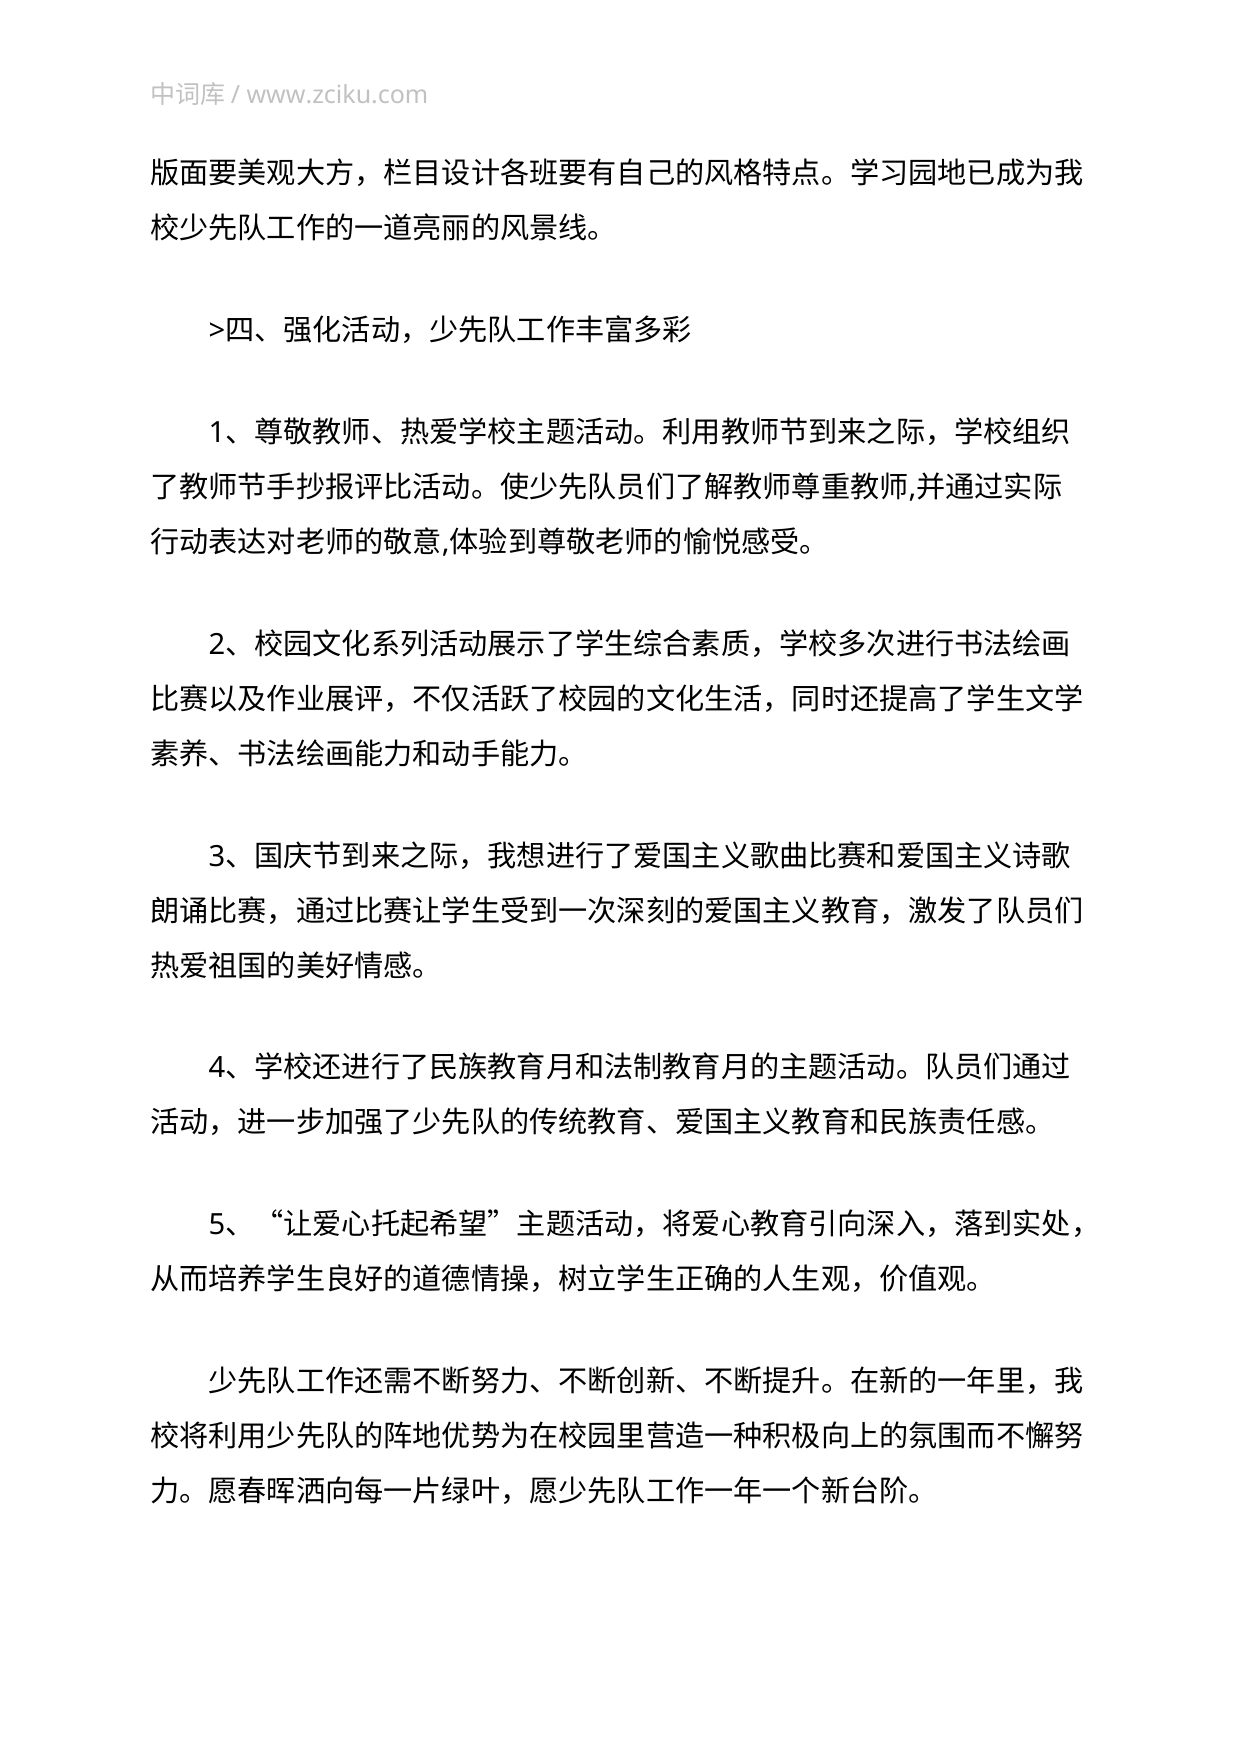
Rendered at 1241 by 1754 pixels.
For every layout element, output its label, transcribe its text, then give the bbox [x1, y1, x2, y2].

text >四、强化活动，少先队工作丰富多彩 [150, 307, 1090, 349]
text 3、国庆节到来之际，我想进行了爱国主义歌曲比赛和爱国主义诗歌朗诵比赛，通过比赛让学生受到一次深刻的爱国主义教育，激发了队员们热爱祖国的美好情感。 [150, 832, 1090, 984]
text 5、“让爱心托起希望”主题活动，将爱心教育引向深入，落到实处，从而培养学生良好的道德情操，树立学生正确的人生观，价值观。 [150, 1201, 1090, 1298]
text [150, 150, 1090, 247]
text 2、校园文化系列活动展示了学生综合素质，学校多次进行书法绘画比赛以及作业展评，不仅活跃了校园的文化生活，同时还提高了学生文学素养、书法绘画能力和动手能力。 [150, 621, 1090, 773]
text 4、学校还进行了民族教育月和法制教育月的主题活动。队员们通过活动，进一步加强了少先队的传统教育、爱国主义教育和民族责任感。 [150, 1044, 1090, 1141]
text 1、尊敬教师、热爱学校主题活动。利用教师节到来之际，学校组织了教师节手抄报评比活动。使少先队员们了解教师尊重教师,并通过实际行动表达对老师的敬意,体验到尊敬老师的愉悦感受。 [150, 409, 1090, 561]
text 少先队工作还需不断努力、不断创新、不断提升。在新的一年里，我校将利用少先队的阵地优势为在校园里营造一种积极向上的氛围而不懈努力。愿春晖洒向每一片绿叶，愿少先队工作一年一个新台阶。 [150, 1357, 1090, 1509]
